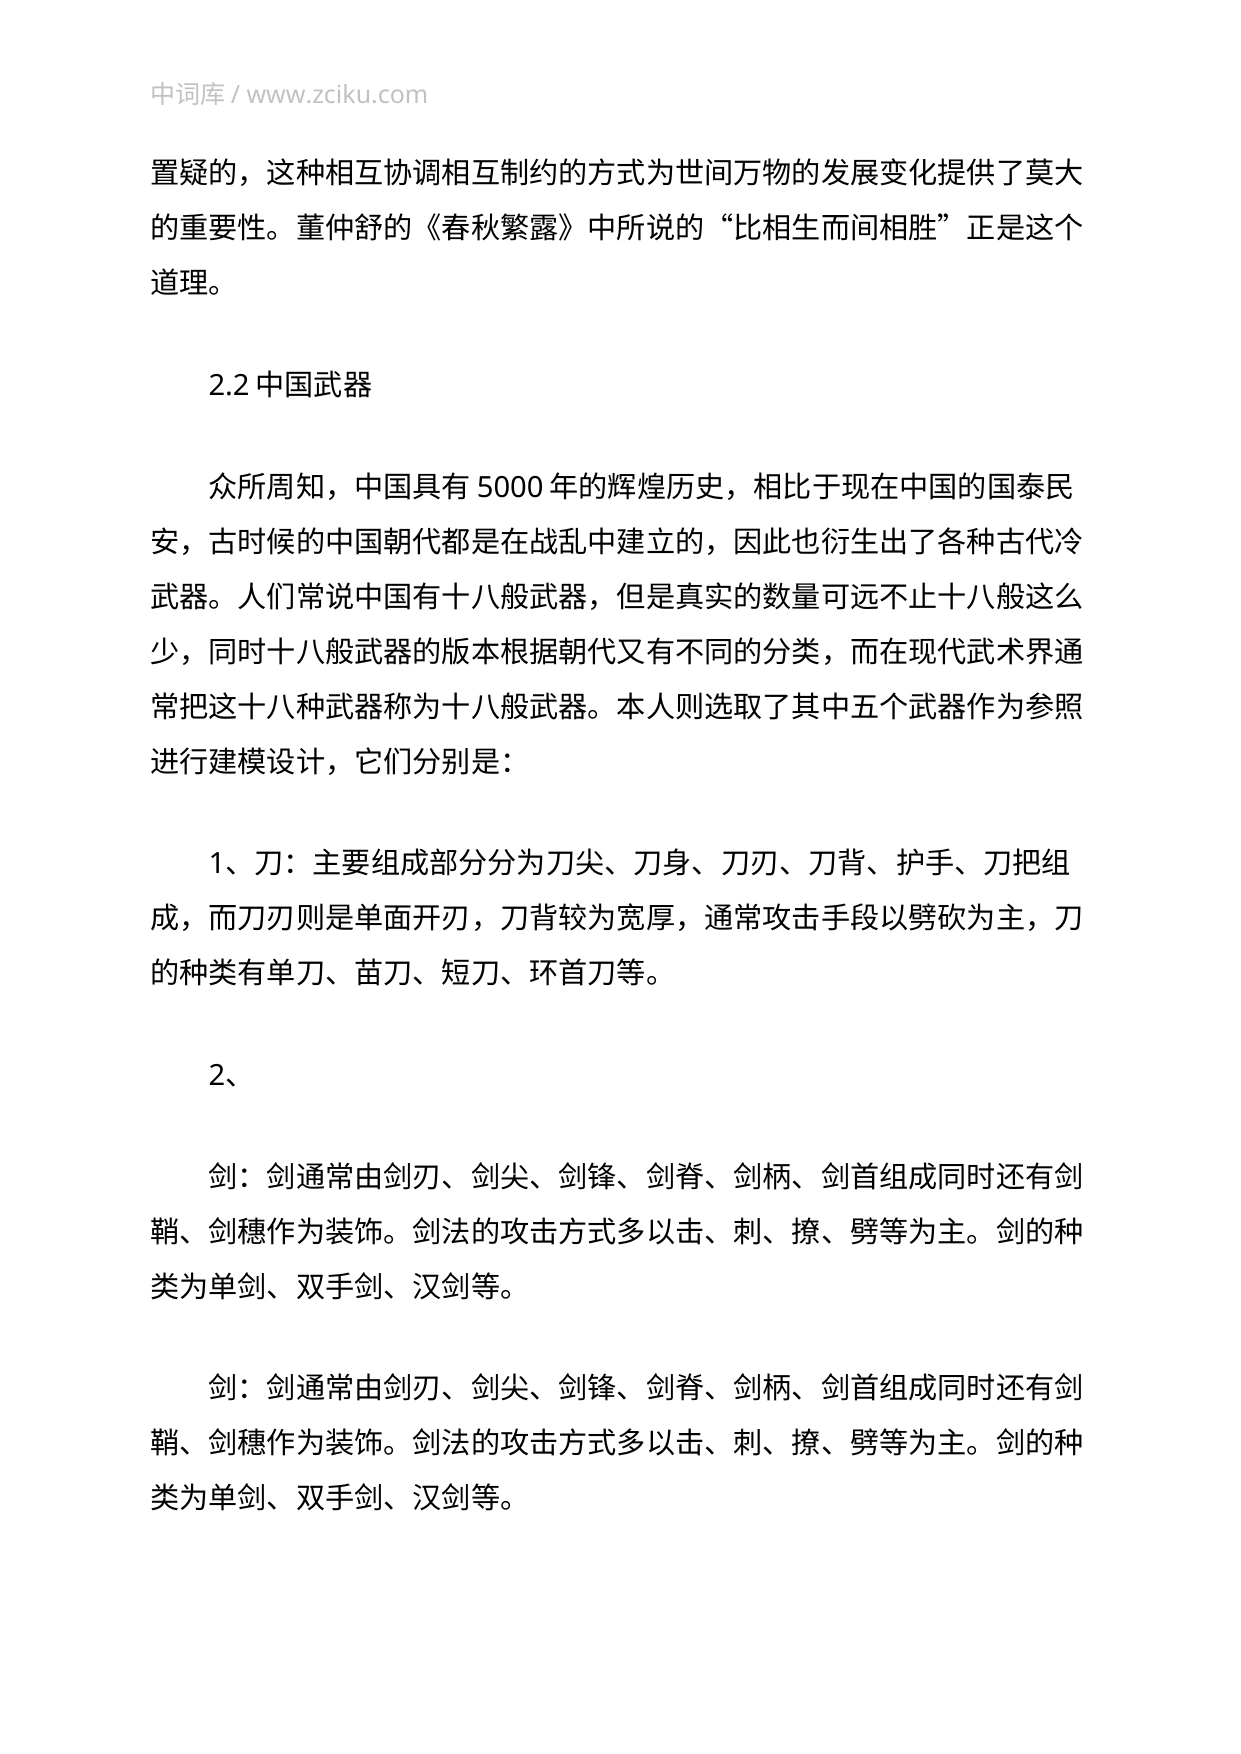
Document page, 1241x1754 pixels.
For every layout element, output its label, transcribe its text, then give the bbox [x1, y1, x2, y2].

text 2、 [150, 1052, 1090, 1094]
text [150, 150, 1090, 302]
text 2.2中国武器 [150, 362, 1090, 404]
text 剑：剑通常由剑刃、剑尖、剑锋、剑脊、剑柄、剑首组成同时还有剑鞘、剑穗作为装饰。剑法的攻击方式多以击、刺、撩、劈等为主。剑的种类为单剑、双手剑、汉剑等。 [150, 1153, 1090, 1306]
text 1、刀：主要组成部分分为刀尖、刀身、刀刃、刀背、护手、刀把组成，而刀刃则是单面开刃，刀背较为宽厚，通常攻击手段以劈砍为主，刀的种类有单刀、苗刀、短刀、环首刀等。 [150, 840, 1090, 992]
text 剑：剑通常由剑刃、剑尖、剑锋、剑脊、剑柄、剑首组成同时还有剑鞘、剑穗作为装饰。剑法的攻击方式多以击、刺、撩、劈等为主。剑的种类为单剑、双手剑、汉剑等。 [150, 1365, 1090, 1517]
text 众所周知，中国具有5000年的辉煌历史，相比于现在中国的国泰民安，古时候的中国朝代都是在战乱中建立的，因此也衍生出了各种古代冷武器。人们常说中国有十八般武器，但是真实的数量可远不止十八般这么少，同时十八般武器的版本根据朝代又有不同的分类，而在现代武术界通常把这十八种武器称为十八般武器。本人则选取了其中五个武器作为参照进行建模设计，它们分别是： [150, 463, 1090, 780]
